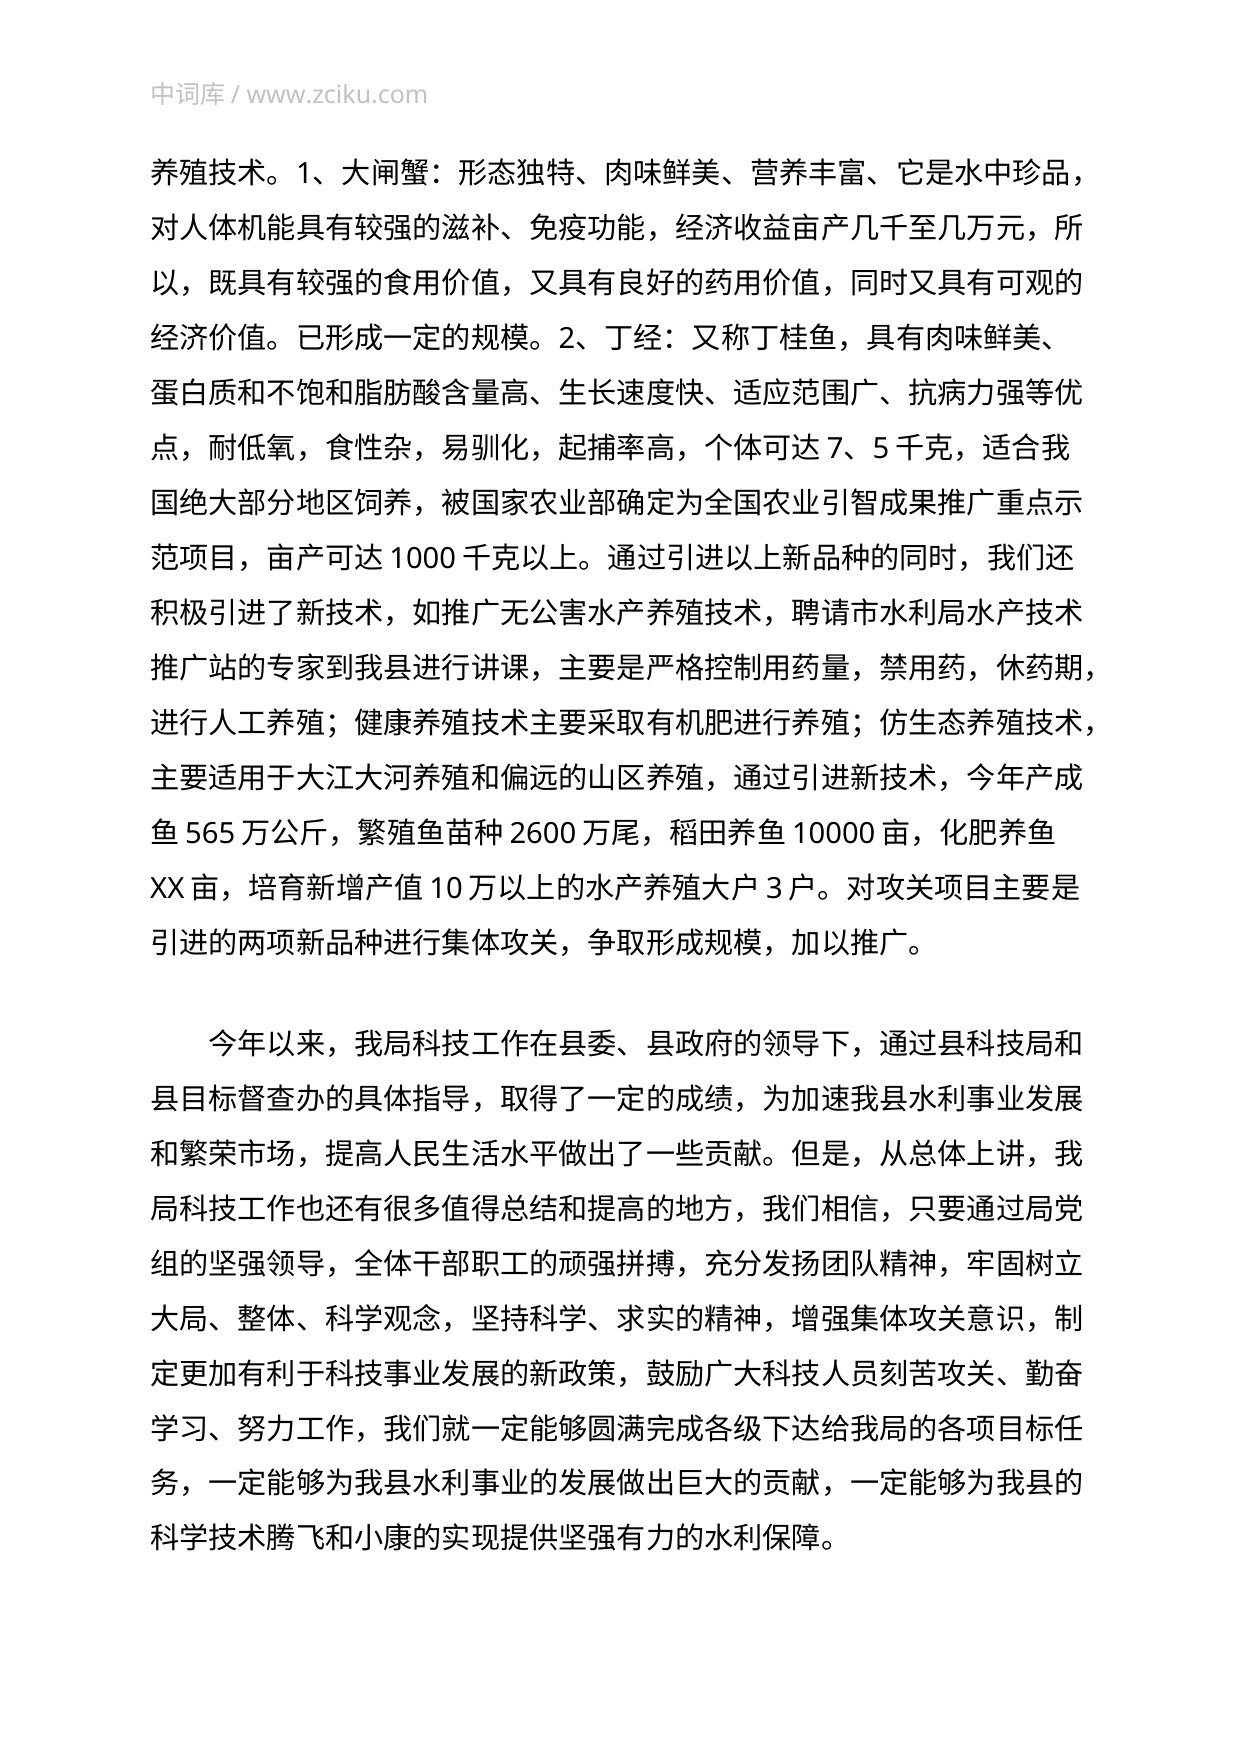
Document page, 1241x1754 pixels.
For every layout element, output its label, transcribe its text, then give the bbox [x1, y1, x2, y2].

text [150, 150, 1090, 961]
text 今年以来，我局科技工作在县委、县政府的领导下，通过县科技局和县目标督查办的具体指导，取得了一定的成绩，为加速我县水利事业发展和繁荣市场，提高人民生活水平做出了一些贡献。但是，从总体上讲，我局科技工作也还有很多值得总结和提高的地方，我们相信，只要通过局党组的坚强领导，全体干部职工的顽强拼搏，充分发扬团队精神，牢固树立大局、整体、科学观念，坚持科学、求实的精神，增强集体攻关意识，制定更加有利于科技事业发展的新政策，鼓励广大科技人员刻苦攻关、勤奋学习、努力工作，我们就一定能够圆满完成各级下达给我局的各项目标任务，一定能够为我县水利事业的发展做出巨大的贡献，一定能够为我县的科学技术腾飞和小康的实现提供坚强有力的水利保障。 [150, 1021, 1090, 1557]
